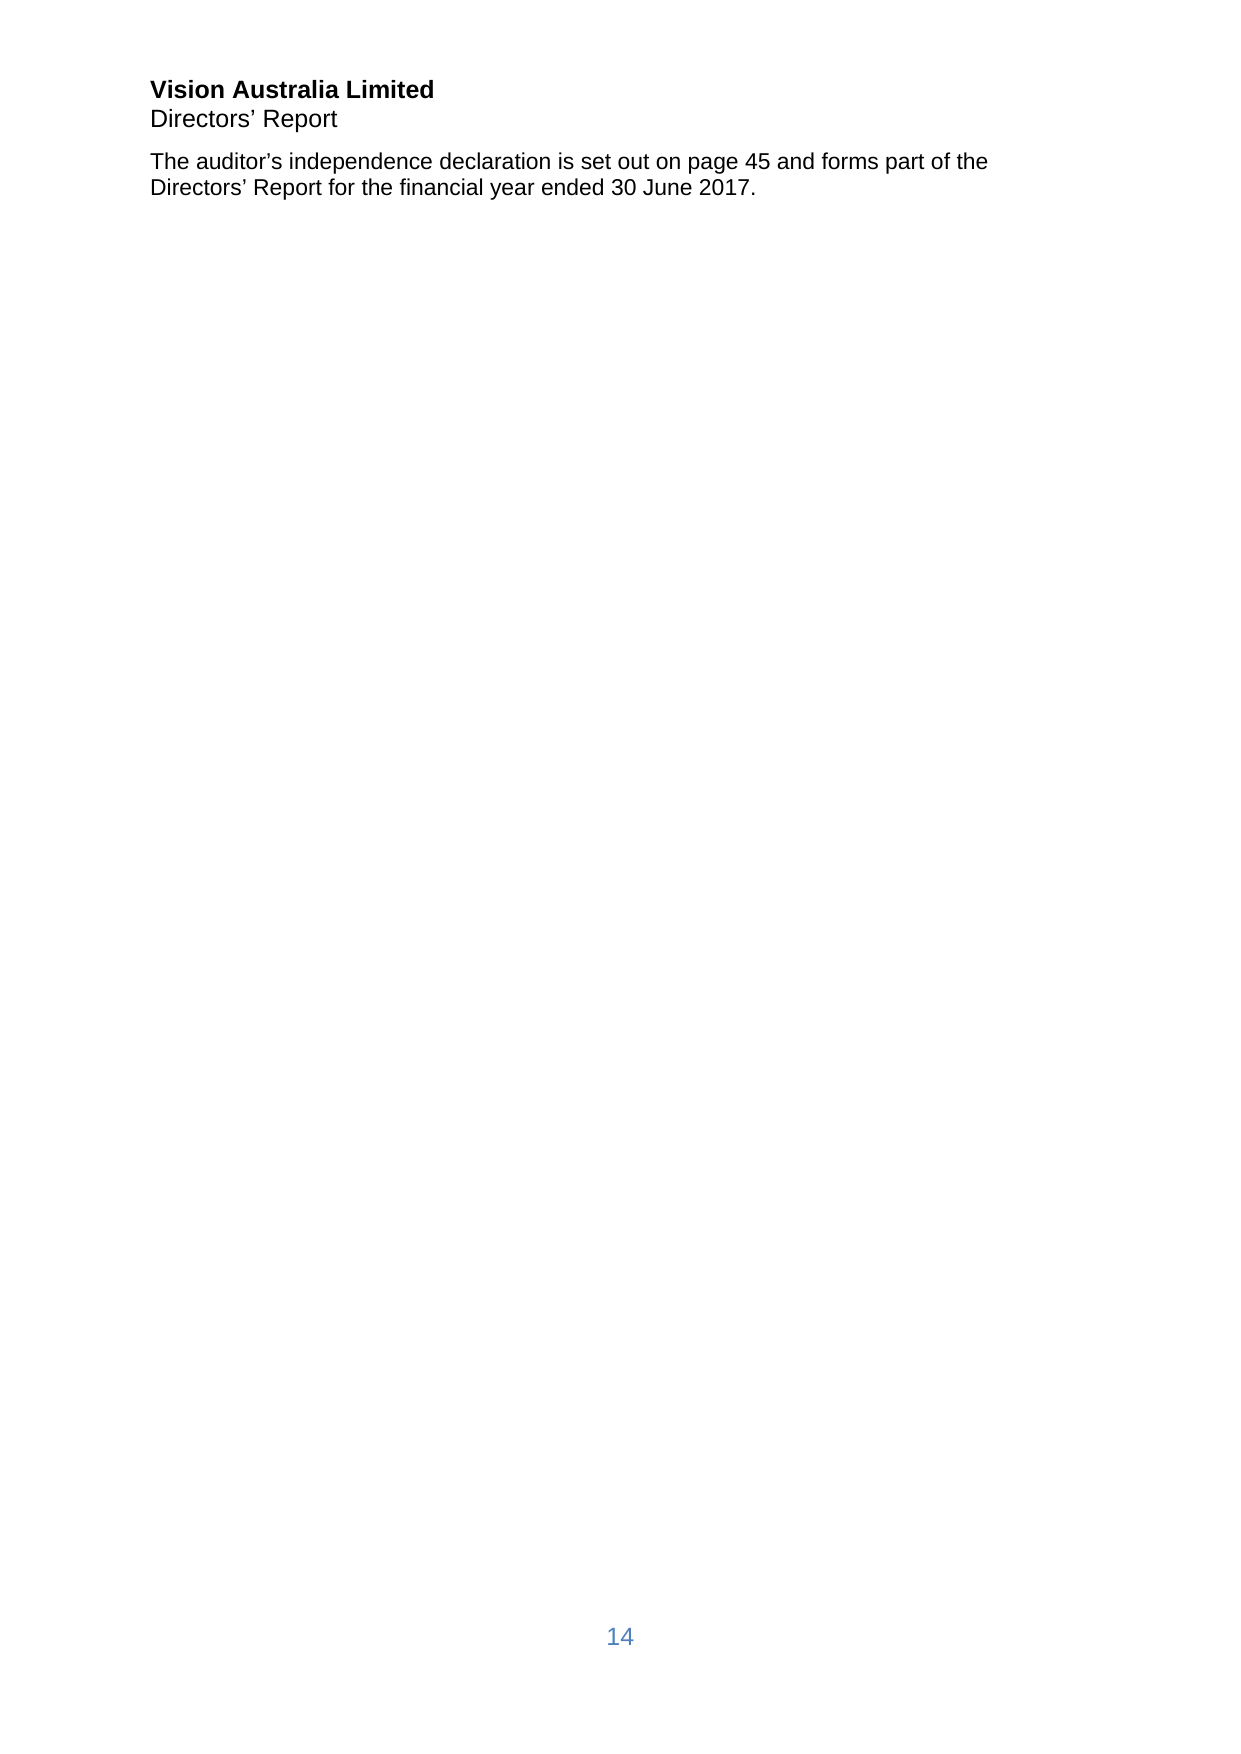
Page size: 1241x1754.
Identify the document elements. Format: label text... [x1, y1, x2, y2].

text The auditor’s independence declaration is set out on page 45 and forms part of the Directors’ Report for the financial year ended 30 June 2017.14. Rounding off of amounts [150, 148, 1090, 200]
